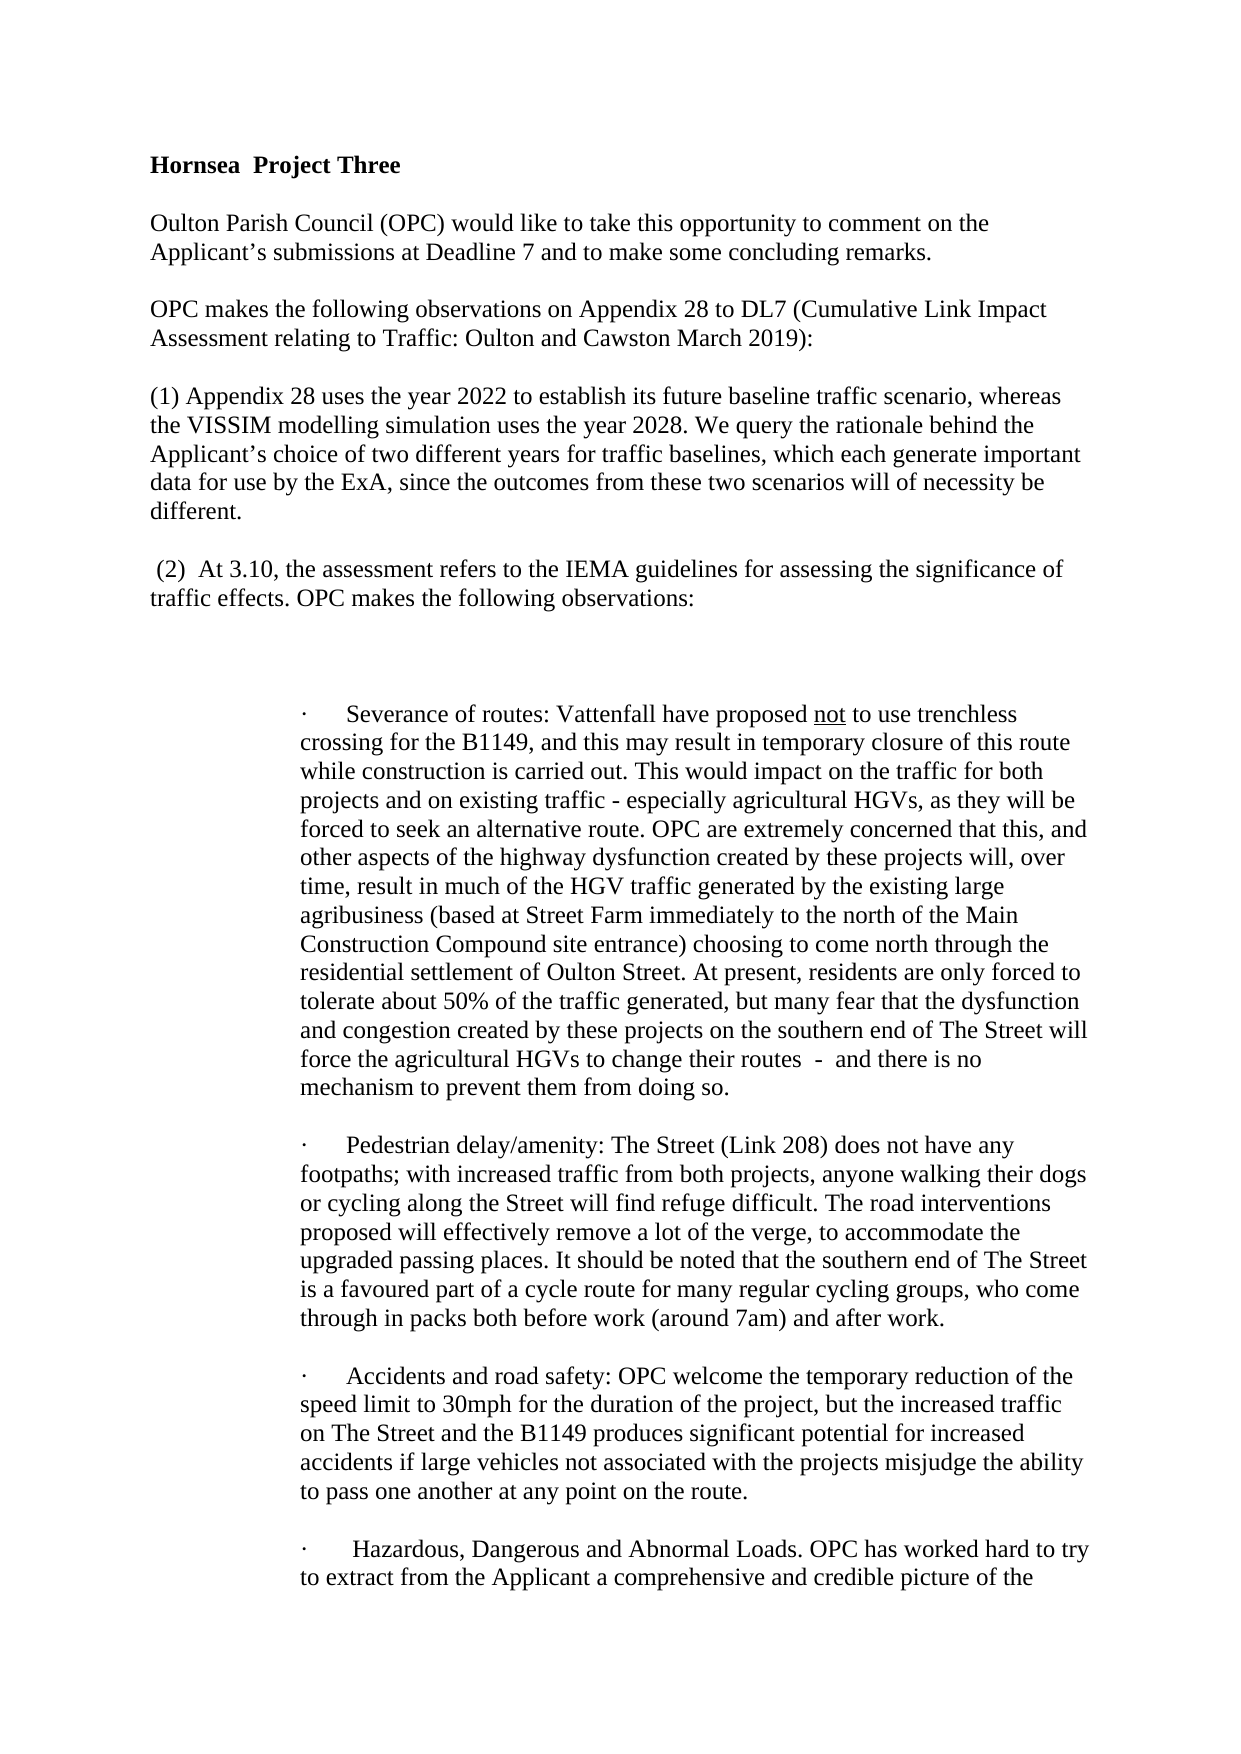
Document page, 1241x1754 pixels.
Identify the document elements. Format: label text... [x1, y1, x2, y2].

text (1) Appendix 28 uses the year 2022 to establish its future baseline traffic scenario, whereas the VISSIM modelling simulation uses the year 2028. We query the rationale behind the Applicant’s choice of two different years for traffic baselines, which each generate important data for use by the ExA, since the outcomes from these two scenarios will of necessity be different. [150, 381, 1090, 525]
text OPC makes the following observations on Appendix 28 to DL7 (Cumulative Link Impact Assessment relating to Traffic: Oulton and Cawston March 2019): [150, 294, 1090, 352]
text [300, 1534, 1090, 1591]
text · Pedestrian delay/amenity: The Street (Link 208) does not have any footpaths; with increased traffic from both projects, anyone walking their dogs or cycling along the Street will find refuge difficult. The road interventions proposed will effectively remove a lot of the verge, to accommodate the upgraded passing places. It should be noted that the southern end of The Street is a favoured part of a cycle route for many regular cycling groups, who come through in packs both before work (around 7am) and after work. [300, 1130, 1090, 1332]
text (2) At 3.10, the assessment refers to the IEMA guidelines for assessing the significance of traffic effects. OPC makes the following observations: [150, 554, 1090, 612]
text Oulton Parish Council (OPC) would like to take this opportunity to comment on the Applicant’s submissions at Deadline 7 and to make some concluding remarks. [150, 208, 1090, 265]
text · Severance of routes: Vattenfall have proposed not to use trenchless crossing for the B1149, and this may result in temporary closure of this route while construction is carried out. This would impact on the traffic for both projects and on existing traffic - especially agricultural HGVs, as they will be forced to seek an alternative route. OPC are extremely concerned that this, and other aspects of the highway dysfunction created by these projects will, over time, result in much of the HGV traffic generated by the existing large agribusiness (based at Street Farm immediately to the north of the Main Construction Compound site entrance) choosing to come north through the residential settlement of Oulton Street. At present, residents are only forced to tolerate about 50% of the traffic generated, but many fear that the dysfunction and congestion created by these projects on the southern end of The Street will force the agricultural HGVs to change their routes - and there is no mechanism to prevent them from doing so. [300, 699, 1090, 1101]
text · Accidents and road safety: OPC welcome the temporary reduction of the speed limit to 30mph for the duration of the project, but the increased traffic on The Street and the B1149 produces significant potential for increased accidents if large vehicles not associated with the projects misjudge the ability to pass one another at any point on the route. [300, 1361, 1090, 1504]
text Hornsea Project Three [150, 150, 1090, 179]
